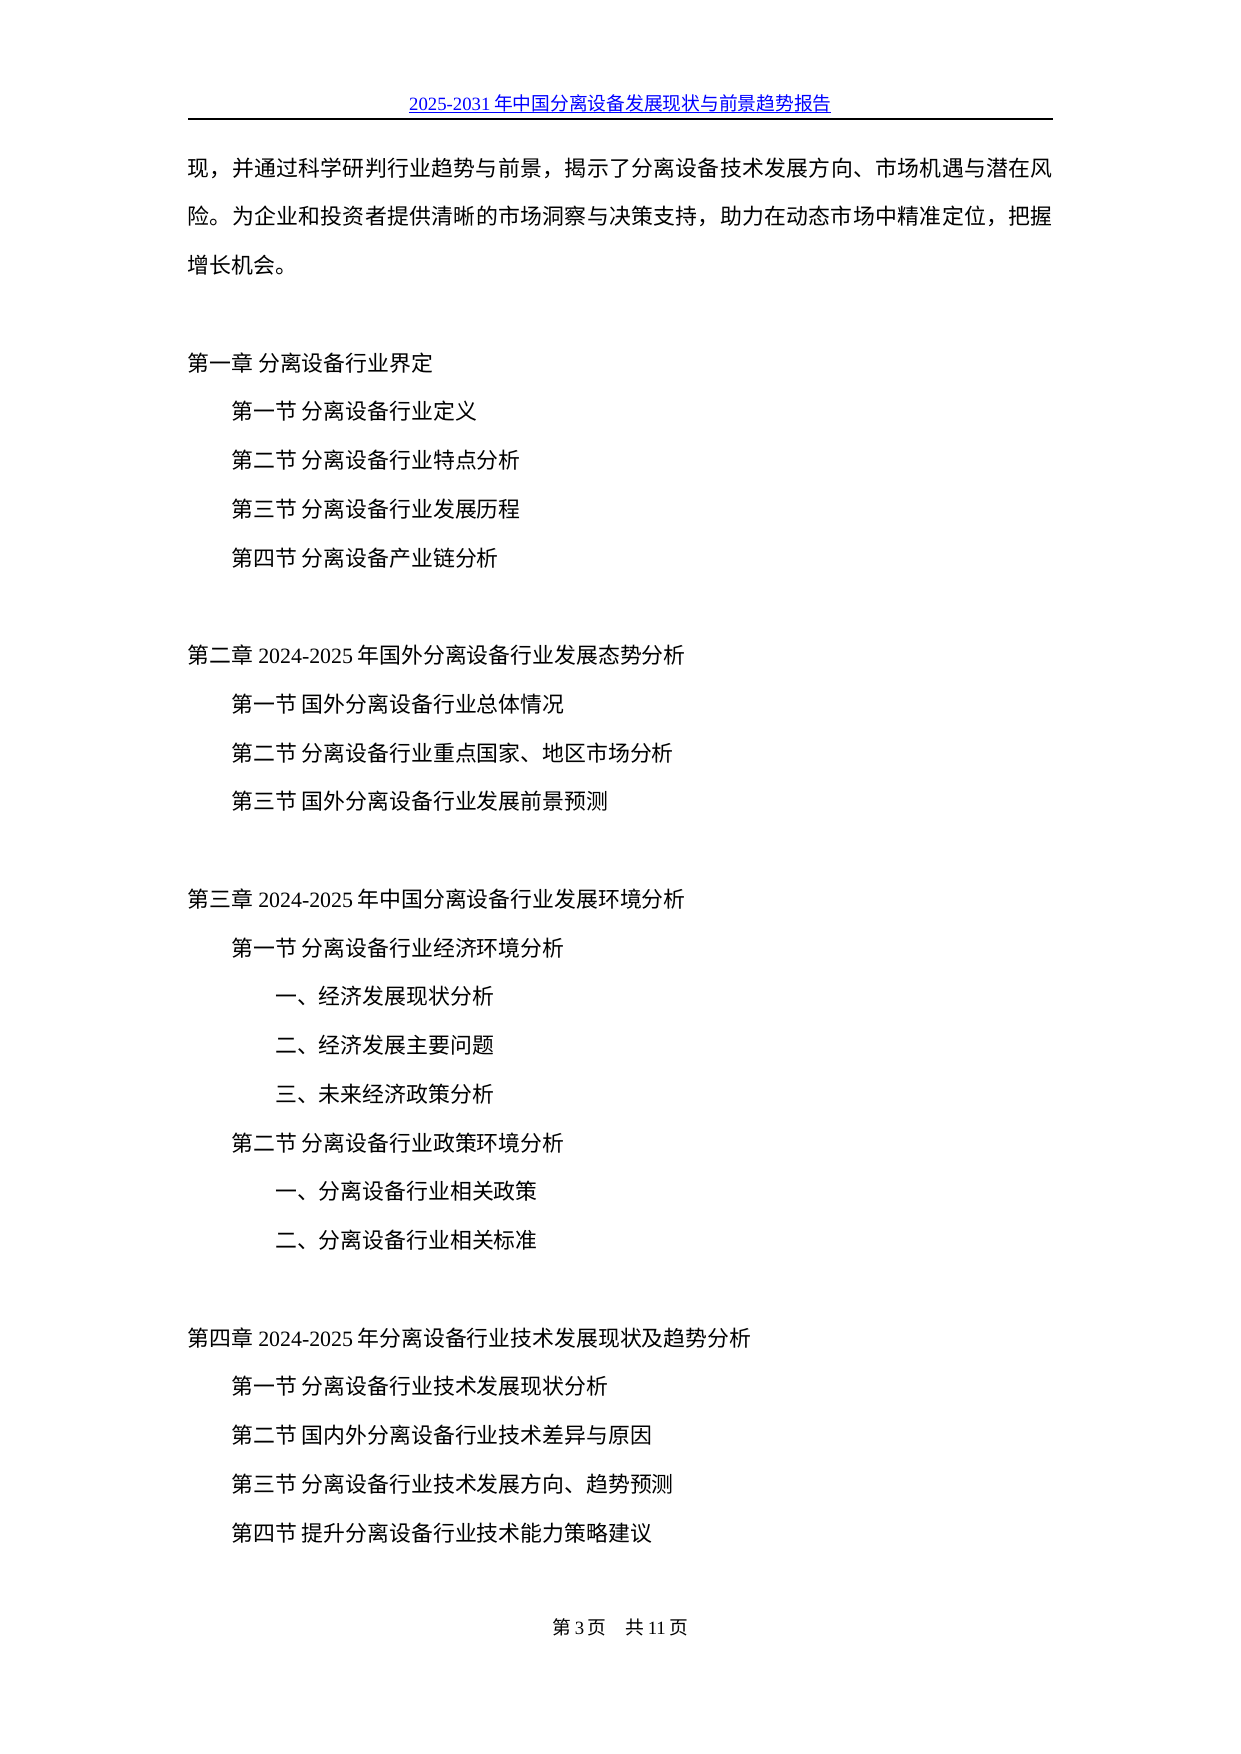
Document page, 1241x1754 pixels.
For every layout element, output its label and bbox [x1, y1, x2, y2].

text [187, 150, 1053, 1548]
